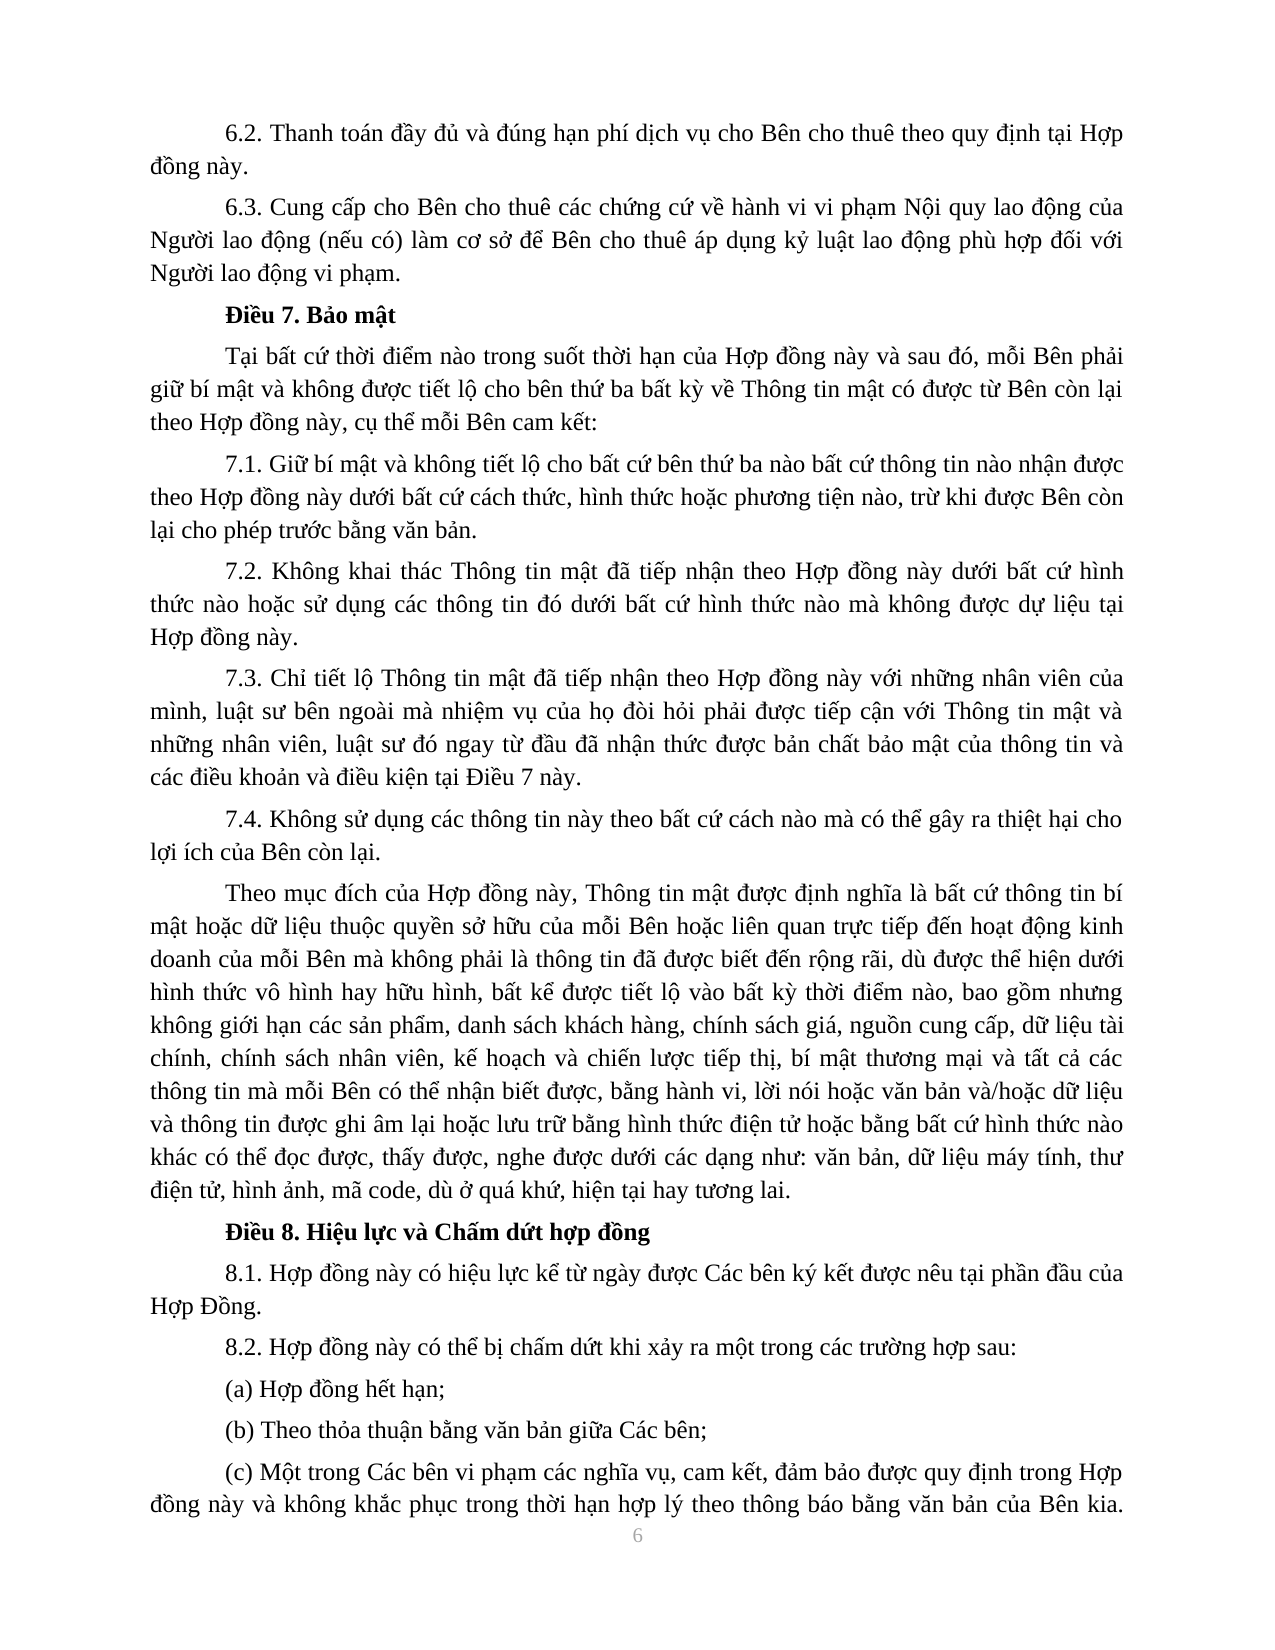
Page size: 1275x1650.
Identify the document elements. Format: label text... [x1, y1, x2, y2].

text 8.1. Hợp đồng này có hiệu lực kể từ ngày được Các bên ký kết được nêu tại phần đầu của Hợp Đồng. [150, 1258, 1125, 1320]
text 6.3. Cung cấp cho Bên cho thuê các chứng cứ về hành vi vi phạm Nội quy lao động của Người lao động (nếu có) làm cơ sở để Bên cho thuê áp dụng kỷ luật lao động phù hợp đối với Người lao động vi phạm. [150, 192, 1125, 287]
text (b) Theo thỏa thuận bằng văn bản giữa Các bên; [150, 1415, 1125, 1444]
text Tại bất cứ thời điểm nào trong suốt thời hạn của Hợp đồng này và sau đó, mỗi Bên phải giữ bí mật và không được tiết lộ cho bên thứ ba bất kỳ về Thông tin mật có được từ Bên còn lại theo Hợp đồng này, cụ thể mỗi Bên cam kết: [150, 341, 1125, 436]
text Điều 7. Bảo mật [150, 300, 1125, 329]
text Điều 8. Hiệu lực và Chấm dứt hợp đồng [150, 1217, 1125, 1246]
text 8.2. Hợp đồng này có thể bị chấm dứt khi xảy ra một trong các trường hợp sau: [150, 1332, 1125, 1361]
text 7.1. Giữ bí mật và không tiết lộ cho bất cứ bên thứ ba nào bất cứ thông tin nào nhận được theo Hợp đồng này dưới bất cứ cách thức, hình thức hoặc phương tiện nào, trừ khi được Bên còn lại cho phép trước bằng văn bản. [150, 449, 1125, 543]
text 7.4. Không sử dụng các thông tin này theo bất cứ cách nào mà có thể gây ra thiệt hại cho lợi ích của Bên còn lại. [150, 804, 1125, 866]
text 7.3. Chỉ tiết lộ Thông tin mật đã tiếp nhận theo Hợp đồng này với những nhân viên của mình, luật sư bên ngoài mà nhiệm vụ của họ đòi hỏi phải được tiếp cận với Thông tin mật và những nhân viên, luật sư đó ngay từ đầu đã nhận thức được bản chất bảo mật của thông tin và các điều khoản và điều kiện tại Điều 7 này. [150, 663, 1125, 791]
text (a) Hợp đồng hết hạn; [150, 1374, 1125, 1403]
text Theo mục đích của Hợp đồng này, Thông tin mật được định nghĩa là bất cứ thông tin bí mật hoặc dữ liệu thuộc quyền sở hữu của mỗi Bên hoặc liên quan trực tiếp đến hoạt động kinh doanh của mỗi Bên mà không phải là thông tin đã được biết đến rộng rãi, dù được thể hiện dưới hình thức vô hình hay hữu hình, bất kể được tiết lộ vào bất kỳ thời điểm nào, bao gồm nhưng không giới hạn các sản phẩm, danh sách khách hàng, chính sách giá, nguồn cung cấp, dữ liệu tài chính, chính sách nhân viên, kế hoạch và chiến lược tiếp thị, bí mật thương mại và tất cả các thông tin mà mỗi Bên có thể nhận biết được, bằng hành vi, lời nói hoặc văn bản và/hoặc dữ liệu và thông tin được ghi âm lại hoặc lưu trữ bằng hình thức điện tử hoặc bằng bất cứ hình thức nào khác có thể đọc được, thấy được, nghe được dưới các dạng như: văn bản, dữ liệu máy tính, thư điện tử, hình ảnh, mã code, dù ở quá khứ, hiện tại hay tương lai. [150, 878, 1125, 1204]
text 7.2. Không khai thác Thông tin mật đã tiếp nhận theo Hợp đồng này dưới bất cứ hình thức nào hoặc sử dụng các thông tin đó dưới bất cứ hình thức nào mà không được dự liệu tại Hợp đồng này. [150, 556, 1125, 651]
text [150, 1457, 1125, 1518]
text 6.2. Thanh toán đầy đủ và đúng hạn phí dịch vụ cho Bên cho thuê theo quy định tại Hợp đồng này. [150, 118, 1125, 180]
